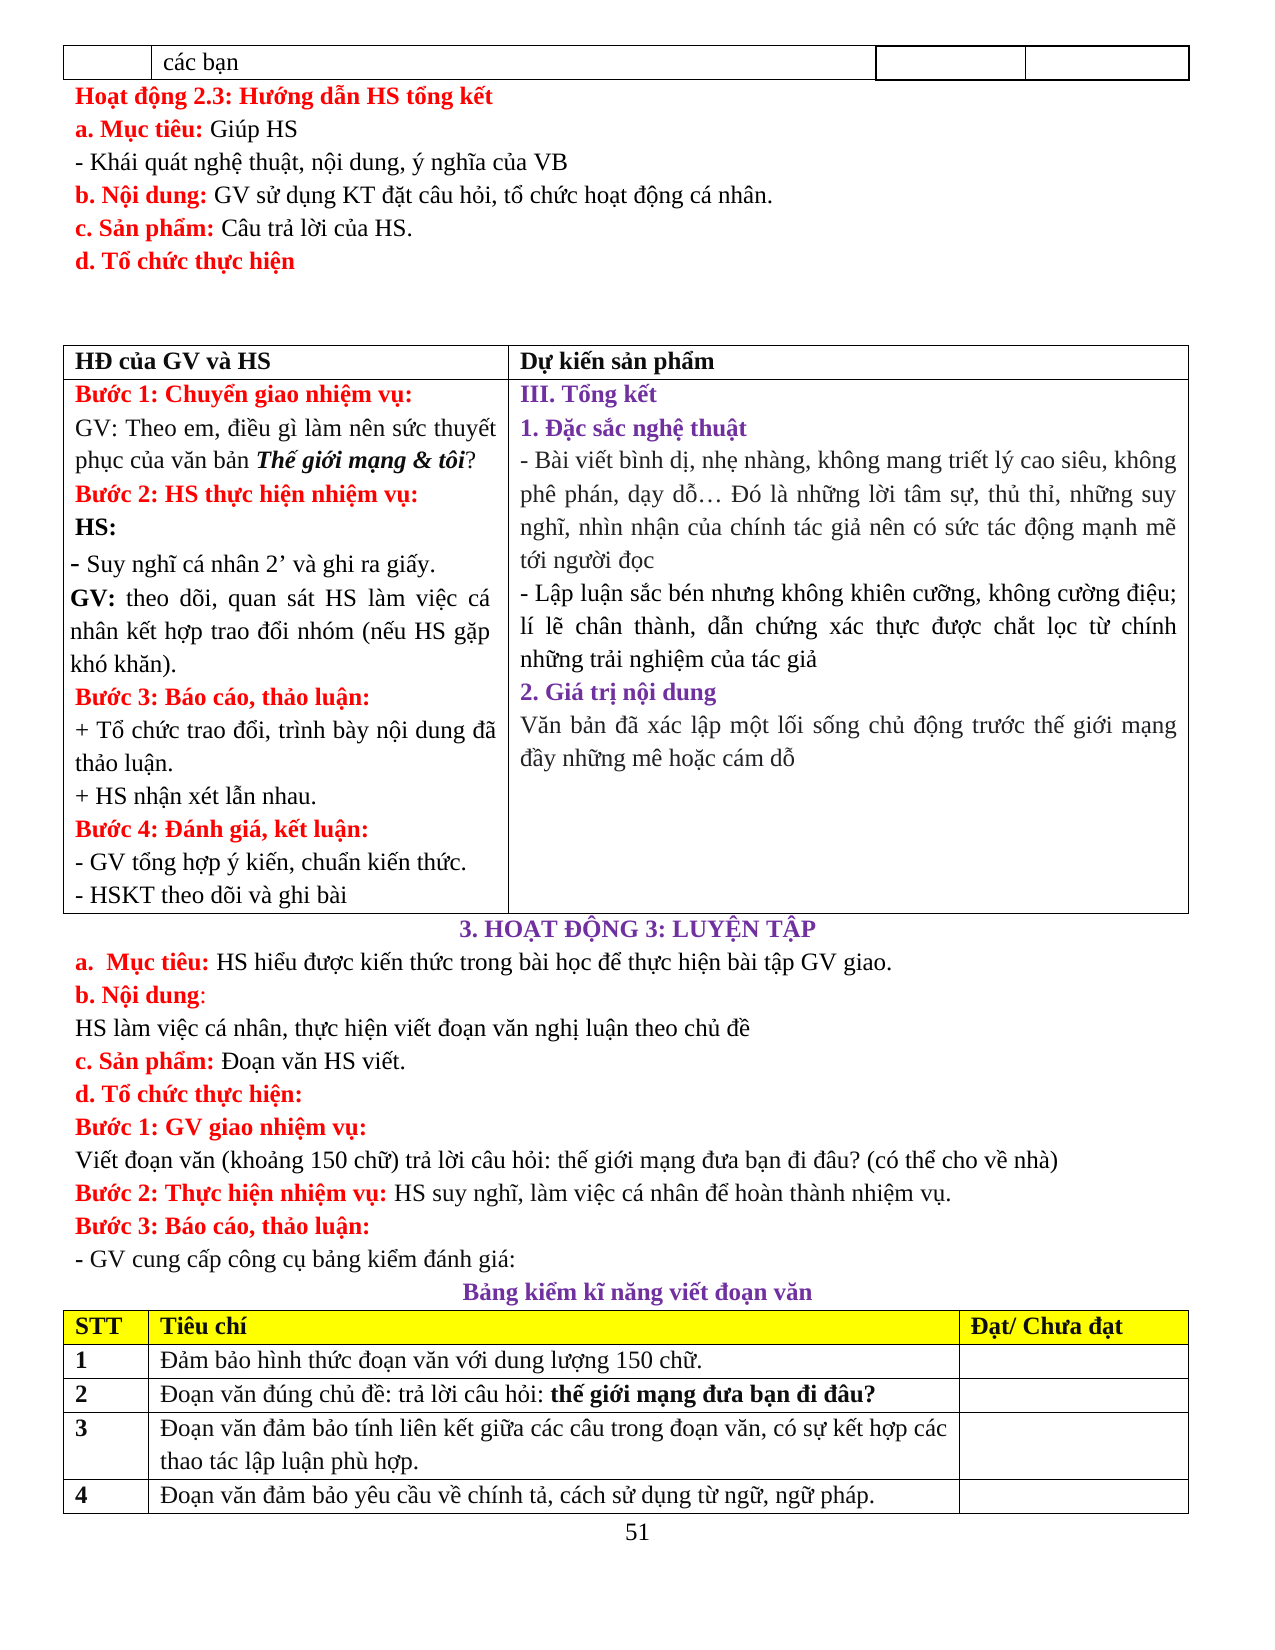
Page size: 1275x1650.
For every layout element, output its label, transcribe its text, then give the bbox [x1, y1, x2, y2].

table_cell 2 [64, 1379, 148, 1412]
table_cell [152, 46, 875, 79]
table_cell 4 [64, 1480, 148, 1513]
table_cell Đoạn văn đảm bảo tính liên kết giữa các câu trong đoạn văn, có sự kết hợp các thao tác lập luận phù hợp. [149, 1413, 959, 1479]
text Bảng kiểm kĩ năng viết đoạn văn [75, 1277, 1200, 1306]
table_cell [960, 1379, 1188, 1412]
text Viết đoạn văn (khoảng 150 chữ) trả lời câu hỏi: thế giới mạng đưa bạn đi đâu? (có thể cho về nhà) [75, 1145, 1200, 1174]
table_cell [960, 1345, 1188, 1378]
text Hoạt động 2.3: Hướng dẫn HS tổng kết [75, 81, 1200, 109]
table_header Tiêu chí [149, 1311, 959, 1344]
table_header Đạt/ Chưa đạt [960, 1311, 1188, 1344]
table_cell [960, 1413, 1188, 1479]
table_cell Bước 1: Chuyển giao nhiệm vụ: GV: Theo em, điều gì làm nên sức thuyết phục của văn bản Thế giới mạng & tôi? Bước 2: HS thực hiện nhiệm vụ: HS: Suy nghĩ cá nhân 2’ và ghi ra giấy. GV: theo dõi, quan sát HS làm việc cá nhân kết hợp trao đổi nhóm (nếu HS gặp khó khăn). Bước 3: Báo cáo, thảo luận: + Tổ chức trao đổi, trình bày nội dung đã thảo luận. + HS nhận xét lẫn nhau. Bước 4: Đánh giá, kết luận: - GV tổng hợp ý kiến, chuẩn kiến thức. - HSKT theo dõi và ghi bài [64, 380, 508, 913]
table_header Dự kiến sản phẩm [509, 346, 1188, 378]
text Bước 3: Báo cáo, thảo luận: [75, 1211, 1195, 1240]
table_cell Đoạn văn đúng chủ đề: trả lời câu hỏi: thế giới mạng đưa bạn đi đâu? [149, 1379, 959, 1412]
table_header STT [64, 1311, 148, 1344]
table_cell [877, 47, 1025, 79]
text - Khái quát nghệ thuật, nội dung, ý nghĩa của VB [75, 147, 1200, 176]
text 3. HOẠT ĐỘNG 3: LUYỆN TẬP [75, 914, 1200, 943]
table_cell 5 [64, 46, 151, 79]
table_cell [960, 1480, 1188, 1513]
table_cell 3 [64, 1413, 148, 1479]
text d. Tổ chức thực hiện [75, 246, 1200, 274]
text b. Nội dung: [75, 980, 1200, 1009]
text Bước 2: Thực hiện nhiệm vụ: HS suy nghĩ, làm việc cá nhân để hoàn thành nhiệm vụ. [75, 1178, 1195, 1207]
table_cell Đoạn văn đảm bảo yêu cầu về chính tả, cách sử dụng từ ngữ, ngữ pháp. [149, 1480, 959, 1513]
text Bước 1: GV giao nhiệm vụ: [75, 1112, 1200, 1141]
text c. Sản phẩm: Đoạn văn HS viết. [75, 1046, 1200, 1075]
table_cell Đảm bảo hình thức đoạn văn với dung lượng 150 chữ. [149, 1345, 959, 1378]
text a. Mục tiêu: HS hiểu được kiến thức trong bài học để thực hiện bài tập GV giao. [75, 947, 1200, 976]
text c. Sản phẩm: Câu trả lời của HS. [75, 213, 1200, 242]
table_header HĐ của GV và HS [64, 346, 508, 378]
text HS làm việc cá nhân, thực hiện viết đoạn văn nghị luận theo chủ đề [75, 1013, 1200, 1042]
table_cell III. Tổng kết 1. Đặc sắc nghệ thuật - Bài viết bình dị, nhẹ nhàng, không mang triết lý cao siêu, không phê phán, dạy dỗ… Đó là những lời tâm sự, thủ thỉ, những suy nghĩ, nhìn nhận của chính tác giả nên có sức tác động mạnh mẽ tới người đọc - Lập luận sắc bén nhưng không khiên cưỡng, không cường điệu; lí lẽ chân thành, dẫn chứng xác thực được chắt lọc từ chính những trải nghiệm của tác giả 2. Giá trị nội dung Văn bản đã xác lập một lối sống chủ động trước thế giới mạng đầy những mê hoặc cám dỗ [509, 380, 1188, 913]
text - GV cung cấp công cụ bảng kiểm đánh giá: [75, 1244, 1200, 1273]
text d. Tổ chức thực hiện: [75, 1079, 1200, 1108]
table_cell [1026, 47, 1188, 79]
table_cell 1 [64, 1345, 148, 1378]
text b. Nội dung: GV sử dụng KT đặt câu hỏi, tổ chức hoạt động cá nhân. [75, 180, 1200, 208]
text a. Mục tiêu: Giúp HS [75, 114, 1200, 142]
